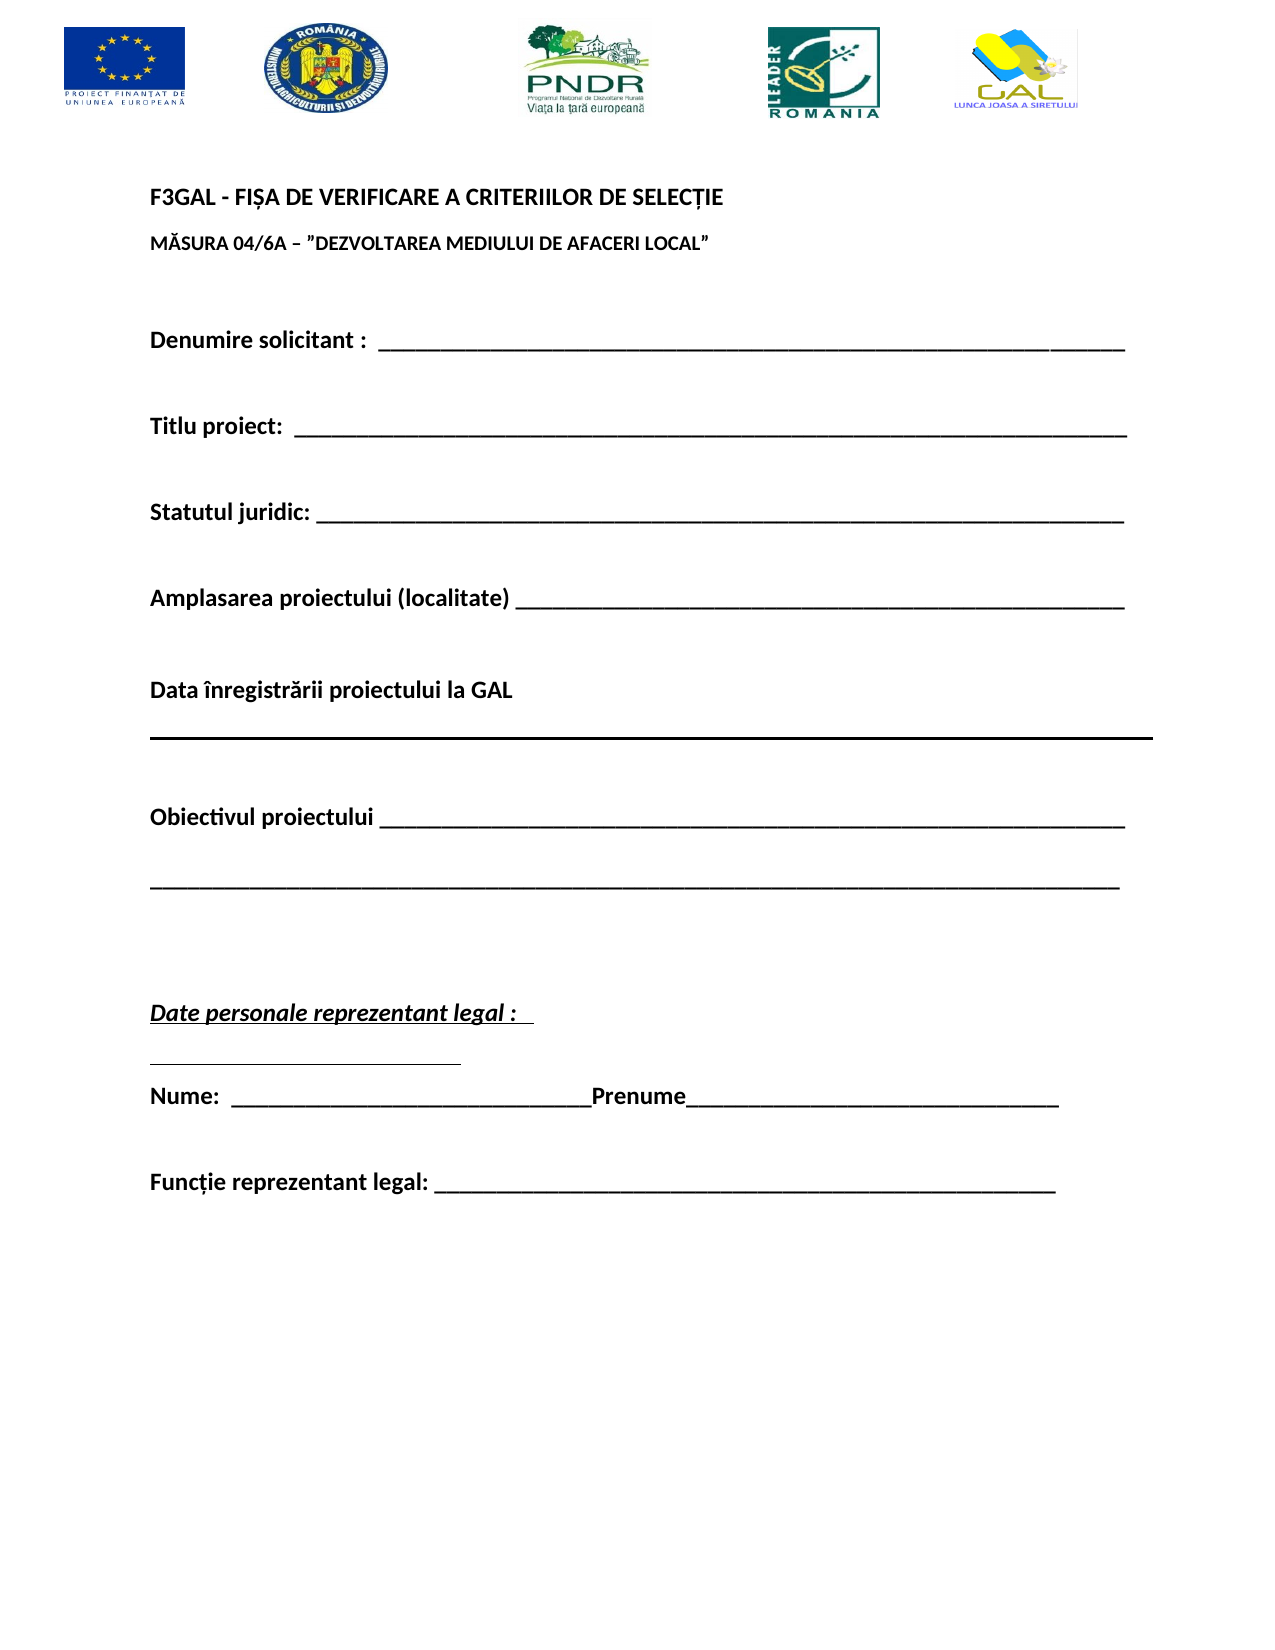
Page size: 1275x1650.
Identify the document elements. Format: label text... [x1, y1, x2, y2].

text Funcție reprezentant legal: __________________________________________________ [150, 1166, 1153, 1197]
text Denumire solicitant : ____________________________________________________________ [150, 324, 1153, 354]
text ______________________________________________________________________________ [150, 862, 1153, 893]
picture [768, 27, 880, 119]
text MĂSURA 04/6A – ”DEZVOLTAREA MEDIULUI DE AFACERI LOCAL” [150, 230, 1153, 256]
text Obiectivul proiectului ____________________________________________________________ [150, 801, 1153, 832]
picture [518, 18, 652, 117]
text Data înregistrării proiectului la GAL [150, 674, 1153, 704]
text Date personale reprezentant legal : [150, 997, 1153, 1027]
picture [954, 29, 1078, 108]
text Titlu proiect: ___________________________________________________________________ [150, 410, 1153, 441]
picture [64, 27, 185, 108]
text Statutul juridic: _________________________________________________________________ [150, 496, 1153, 527]
picture [264, 23, 388, 113]
text Nume: _____________________________Prenume______________________________ [150, 1080, 1153, 1111]
text F3GAL - FIȘA DE VERIFICARE A CRITERIILOR DE SELECȚIE [150, 181, 1153, 211]
text Amplasarea proiectului (localitate) _________________________________________________ [150, 582, 1153, 613]
